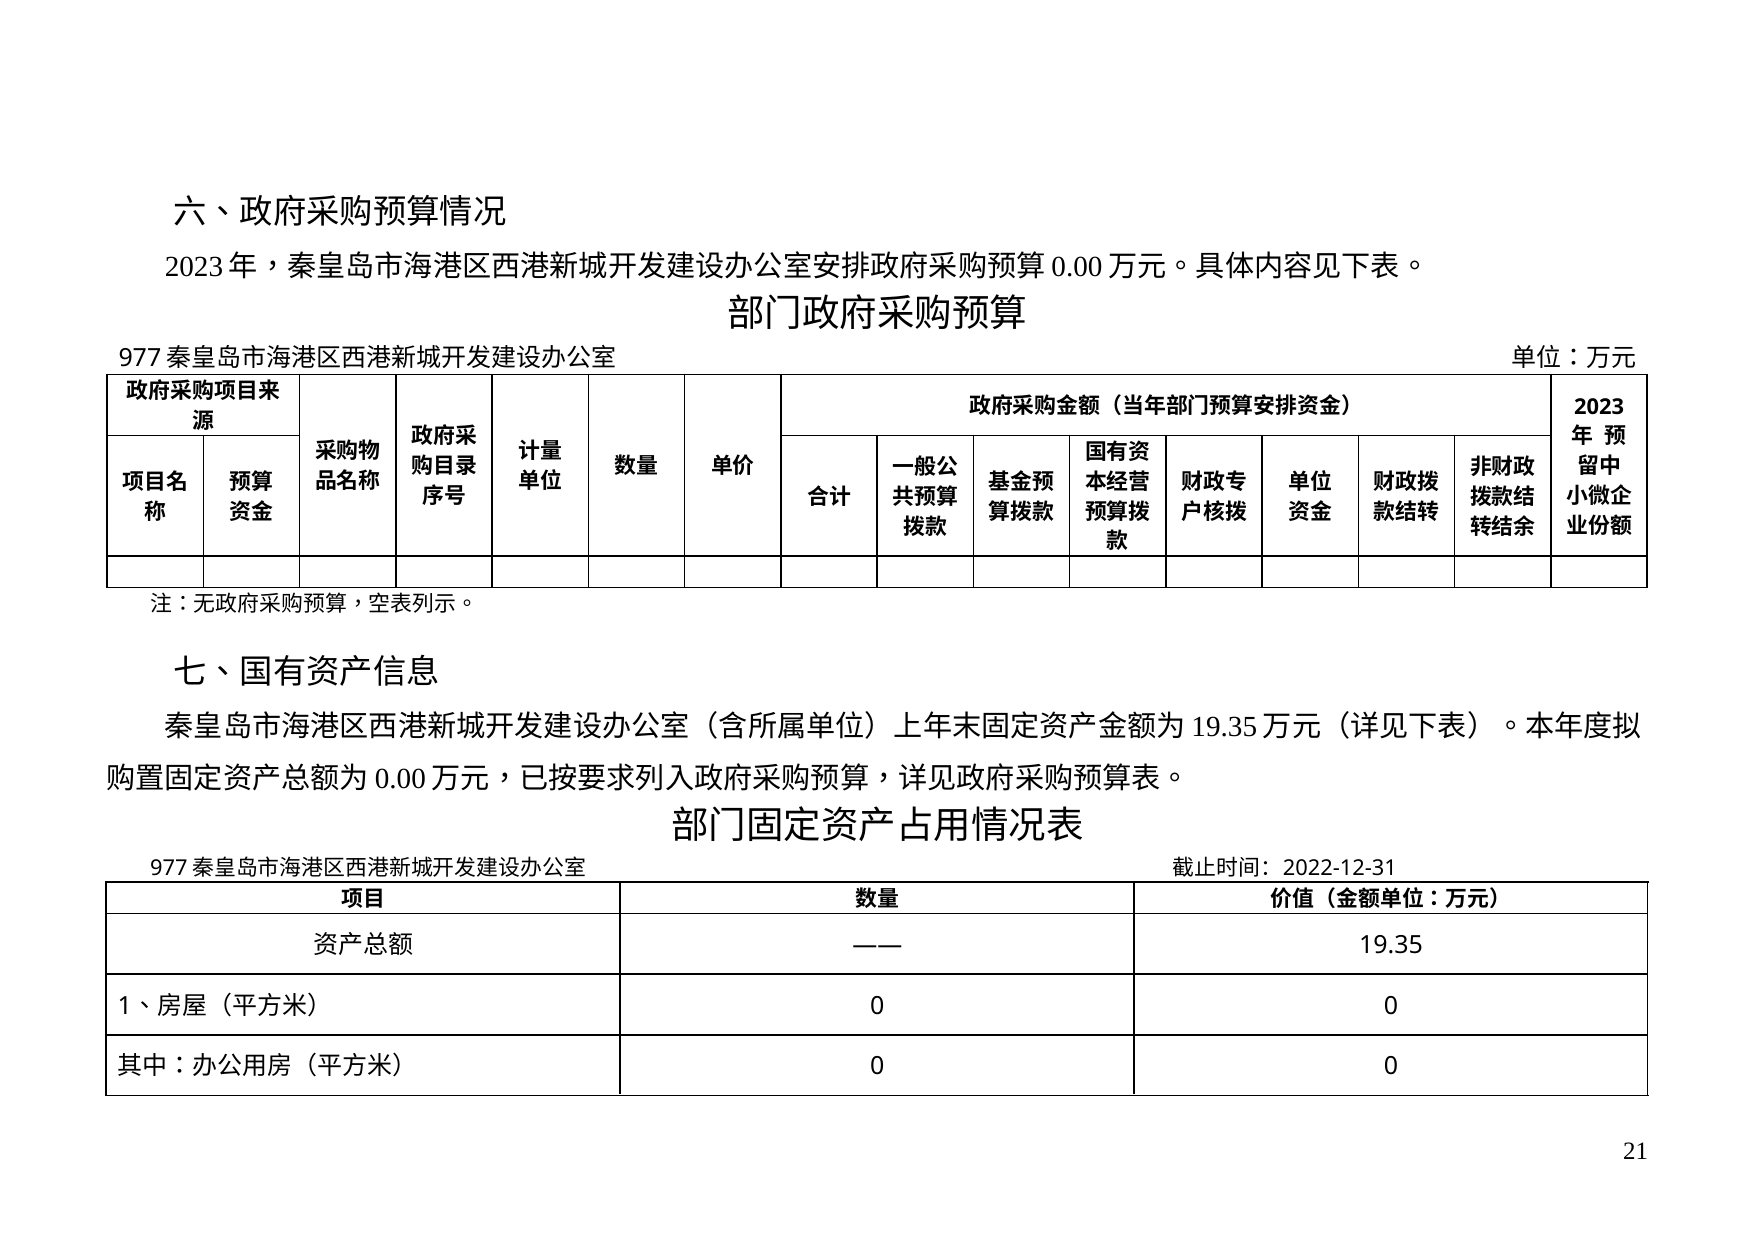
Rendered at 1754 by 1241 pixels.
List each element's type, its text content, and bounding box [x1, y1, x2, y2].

table_cell 一般公共预算拨款 [878, 436, 973, 555]
table_cell [1263, 557, 1358, 587]
table_cell 基金预算拨款 [974, 436, 1069, 555]
table_header 项目 [107, 883, 619, 913]
table_cell [782, 557, 876, 587]
table_cell [300, 557, 395, 587]
text 秦皇岛市海港区西港新城开发建设办公室（含所属单位）上年末固定资产金额为19.35万元（详见下表）。本年度拟购置固定资产总额为0.00万元，已按要求列入政府采购预算，详见政府采购预算表。 [106, 694, 1648, 798]
table_cell 资产总额 [107, 914, 619, 973]
table_cell 政府采购金额（当年部门预算安排资金） [782, 375, 1550, 434]
table_cell 0 [1135, 975, 1647, 1034]
table_cell 单位 资金 [1263, 436, 1358, 555]
text 部门固定资产占用情况表 [106, 798, 1648, 849]
text 六、政府采购预算情况 [106, 188, 1648, 234]
table_cell [589, 557, 684, 587]
table_cell [108, 557, 203, 587]
table_cell 2023年 预留中 小微企 业份额 [1552, 375, 1646, 555]
table_cell 19.35 [1135, 914, 1647, 973]
table_header 数量 [621, 883, 1133, 913]
text 注：无政府采购预算，空表列示。 [106, 588, 1648, 618]
table_cell [685, 557, 780, 587]
table_cell 0 [621, 975, 1133, 1034]
table_cell [397, 557, 491, 587]
table_cell [493, 557, 588, 587]
table_cell [1552, 557, 1646, 587]
table_cell —— [621, 914, 1133, 973]
table_cell 财政专户核拨 [1167, 436, 1261, 555]
table_cell 1、房屋（平方米） [107, 975, 619, 1034]
table_cell [878, 557, 973, 587]
table_header 价值（金额单位：万元） [1135, 883, 1647, 913]
text 部门政府采购预算 [106, 287, 1648, 338]
table_header 977秦皇岛市海港区西港新城开发建设办公室 [108, 340, 780, 373]
table_cell [1359, 557, 1454, 587]
table_cell 计量 单位 [493, 375, 588, 555]
text 2023年，秦皇岛市海港区西港新城开发建设办公室安排政府采购预算0.00万元。具体内容见下表。 [106, 235, 1648, 287]
table_cell 国有资本经营预算拨款 [1070, 436, 1165, 555]
table_cell [204, 557, 299, 587]
table_cell 0 [621, 1036, 1133, 1094]
table_cell 采购物品名称 [300, 375, 395, 555]
table_cell 项目名称 [108, 436, 203, 555]
table_cell [1167, 557, 1261, 587]
table_cell 其中：办公用房（平方米） [107, 1036, 619, 1094]
table_cell 0 [1135, 1036, 1647, 1094]
table_cell 预算 资金 [204, 436, 299, 555]
table_cell 合计 [782, 436, 876, 555]
table_cell [974, 557, 1069, 587]
table_cell 政府采购项目来源 [108, 375, 299, 434]
text 977秦皇岛市海港区西港新城开发建设办公室 截止时间：2022-12-31 [106, 849, 1648, 881]
table_cell 财政拨 款结转 [1359, 436, 1454, 555]
table_cell [1455, 557, 1550, 587]
table_cell 政府采购目录序号 [397, 375, 491, 555]
table_cell 数量 [589, 375, 684, 555]
table_cell 非财政 拨款结 转结余 [1455, 436, 1550, 555]
table_header 单位：万元 [782, 340, 1646, 373]
table_cell [1070, 557, 1165, 587]
text 七、国有资产信息 [106, 648, 1648, 693]
table_cell 单价 [685, 375, 780, 555]
